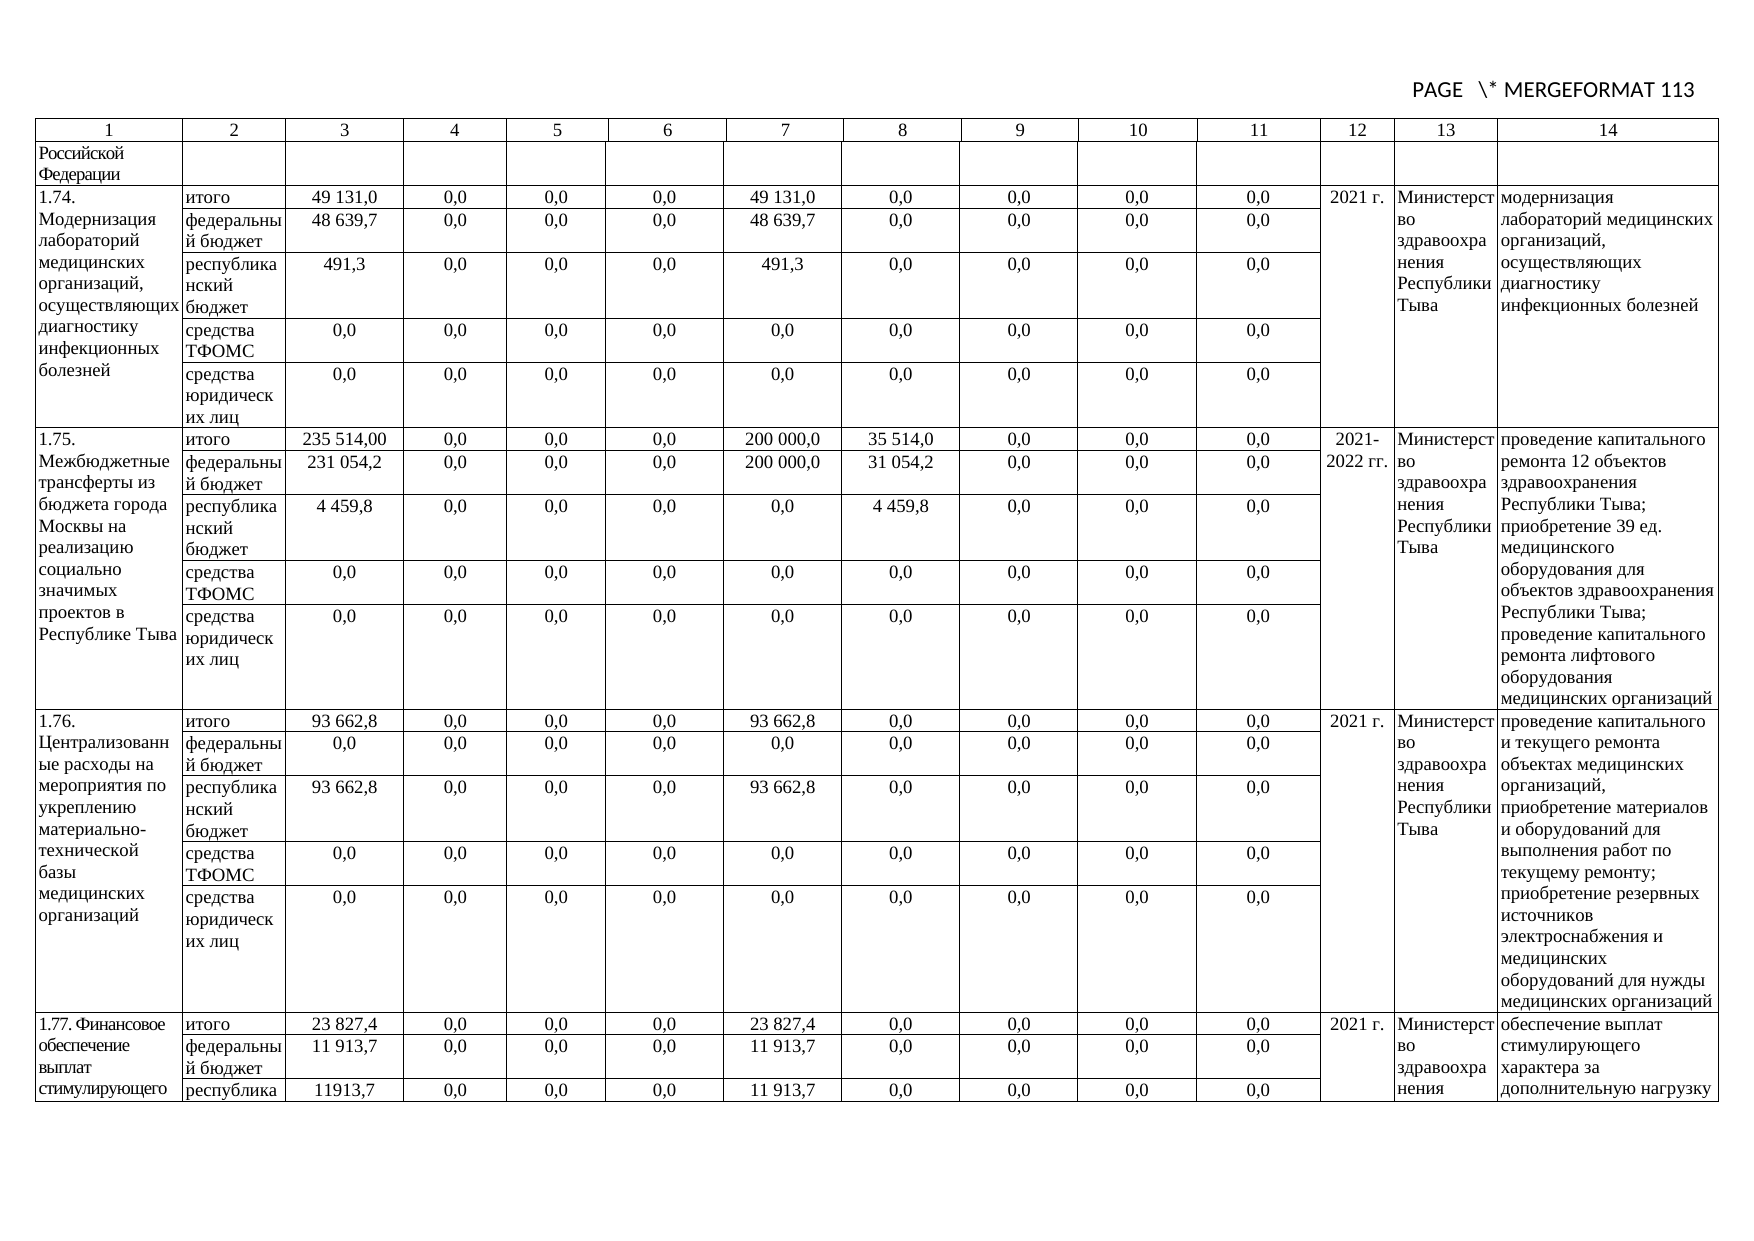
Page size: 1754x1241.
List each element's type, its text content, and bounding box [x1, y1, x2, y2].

table_header 13 [1395, 119, 1497, 141]
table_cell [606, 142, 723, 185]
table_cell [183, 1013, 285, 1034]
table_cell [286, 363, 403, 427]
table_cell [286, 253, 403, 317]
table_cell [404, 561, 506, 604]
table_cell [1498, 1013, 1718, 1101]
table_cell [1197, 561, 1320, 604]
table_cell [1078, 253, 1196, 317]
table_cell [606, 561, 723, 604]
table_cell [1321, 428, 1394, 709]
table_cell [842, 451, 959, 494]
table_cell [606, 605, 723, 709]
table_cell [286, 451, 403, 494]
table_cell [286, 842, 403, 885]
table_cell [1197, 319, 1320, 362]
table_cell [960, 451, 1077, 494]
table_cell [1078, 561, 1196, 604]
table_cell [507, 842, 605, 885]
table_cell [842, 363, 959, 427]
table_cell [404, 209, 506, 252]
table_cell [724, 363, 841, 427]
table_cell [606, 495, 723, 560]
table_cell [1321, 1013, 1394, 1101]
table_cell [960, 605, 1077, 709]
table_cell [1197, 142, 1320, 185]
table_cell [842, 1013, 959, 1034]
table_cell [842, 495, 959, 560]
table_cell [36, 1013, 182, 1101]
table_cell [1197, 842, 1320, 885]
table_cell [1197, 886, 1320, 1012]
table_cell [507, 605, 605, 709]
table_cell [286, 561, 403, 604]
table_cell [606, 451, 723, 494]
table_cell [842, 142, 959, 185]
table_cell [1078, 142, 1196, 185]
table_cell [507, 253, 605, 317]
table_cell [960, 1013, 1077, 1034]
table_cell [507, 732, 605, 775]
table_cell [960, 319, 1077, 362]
table_header 9 [962, 119, 1078, 141]
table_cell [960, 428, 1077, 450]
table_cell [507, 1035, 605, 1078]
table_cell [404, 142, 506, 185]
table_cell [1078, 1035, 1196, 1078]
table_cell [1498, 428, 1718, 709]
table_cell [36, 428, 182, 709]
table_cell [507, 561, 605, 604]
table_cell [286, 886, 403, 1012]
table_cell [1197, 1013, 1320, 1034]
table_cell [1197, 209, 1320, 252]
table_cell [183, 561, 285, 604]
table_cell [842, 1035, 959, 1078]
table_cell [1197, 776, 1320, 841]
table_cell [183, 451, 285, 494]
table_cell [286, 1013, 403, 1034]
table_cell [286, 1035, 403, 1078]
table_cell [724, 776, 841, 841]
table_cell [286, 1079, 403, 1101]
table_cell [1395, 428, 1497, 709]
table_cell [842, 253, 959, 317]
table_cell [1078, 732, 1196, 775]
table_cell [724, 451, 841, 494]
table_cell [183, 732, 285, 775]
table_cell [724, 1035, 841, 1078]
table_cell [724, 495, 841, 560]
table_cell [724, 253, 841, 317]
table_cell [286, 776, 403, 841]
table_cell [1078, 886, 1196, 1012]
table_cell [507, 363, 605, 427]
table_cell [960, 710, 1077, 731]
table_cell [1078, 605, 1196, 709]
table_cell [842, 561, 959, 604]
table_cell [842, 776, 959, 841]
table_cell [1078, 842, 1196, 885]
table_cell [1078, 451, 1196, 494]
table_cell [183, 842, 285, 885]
table_header 5 [507, 119, 608, 141]
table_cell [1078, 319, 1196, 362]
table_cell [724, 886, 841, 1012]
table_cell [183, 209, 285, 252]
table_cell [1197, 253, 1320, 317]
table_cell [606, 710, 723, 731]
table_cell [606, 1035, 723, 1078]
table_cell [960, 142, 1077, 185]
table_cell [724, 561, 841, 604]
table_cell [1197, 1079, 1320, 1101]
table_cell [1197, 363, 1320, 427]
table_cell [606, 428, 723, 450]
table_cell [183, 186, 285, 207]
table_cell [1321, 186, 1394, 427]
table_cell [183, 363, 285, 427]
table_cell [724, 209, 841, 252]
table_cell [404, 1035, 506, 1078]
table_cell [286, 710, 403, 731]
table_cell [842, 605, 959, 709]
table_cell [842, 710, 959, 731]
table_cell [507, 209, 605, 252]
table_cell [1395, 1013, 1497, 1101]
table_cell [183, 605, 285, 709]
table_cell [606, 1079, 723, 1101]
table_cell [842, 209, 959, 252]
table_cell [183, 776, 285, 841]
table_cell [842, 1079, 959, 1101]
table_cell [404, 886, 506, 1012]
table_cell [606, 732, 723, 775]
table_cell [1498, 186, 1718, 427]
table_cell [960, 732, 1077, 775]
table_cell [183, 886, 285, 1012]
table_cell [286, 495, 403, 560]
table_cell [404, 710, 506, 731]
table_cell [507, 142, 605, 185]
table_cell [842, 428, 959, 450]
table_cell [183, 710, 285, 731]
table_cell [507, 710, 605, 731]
table_header 2 [183, 119, 285, 141]
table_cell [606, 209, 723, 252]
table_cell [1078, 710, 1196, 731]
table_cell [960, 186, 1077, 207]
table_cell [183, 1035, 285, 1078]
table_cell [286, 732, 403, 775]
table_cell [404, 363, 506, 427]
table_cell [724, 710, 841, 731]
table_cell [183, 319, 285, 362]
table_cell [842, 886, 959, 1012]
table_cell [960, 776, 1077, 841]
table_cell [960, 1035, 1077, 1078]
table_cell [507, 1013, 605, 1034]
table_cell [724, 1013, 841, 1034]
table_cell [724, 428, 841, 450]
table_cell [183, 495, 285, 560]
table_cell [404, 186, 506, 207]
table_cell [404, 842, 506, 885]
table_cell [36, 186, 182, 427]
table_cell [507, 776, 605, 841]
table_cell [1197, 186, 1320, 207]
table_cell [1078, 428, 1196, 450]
table_header 10 [1079, 119, 1197, 141]
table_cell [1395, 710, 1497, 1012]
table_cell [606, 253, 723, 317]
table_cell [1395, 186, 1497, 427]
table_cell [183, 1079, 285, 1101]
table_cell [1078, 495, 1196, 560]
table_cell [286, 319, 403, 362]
table_header 11 [1198, 119, 1320, 141]
table_header 6 [609, 119, 726, 141]
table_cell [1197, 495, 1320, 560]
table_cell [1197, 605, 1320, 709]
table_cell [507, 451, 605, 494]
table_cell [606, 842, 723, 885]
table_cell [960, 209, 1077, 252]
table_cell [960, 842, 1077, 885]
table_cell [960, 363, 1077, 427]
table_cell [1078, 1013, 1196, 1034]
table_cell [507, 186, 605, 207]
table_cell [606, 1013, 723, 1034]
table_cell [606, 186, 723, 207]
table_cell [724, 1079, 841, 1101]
table_header 7 [727, 119, 843, 141]
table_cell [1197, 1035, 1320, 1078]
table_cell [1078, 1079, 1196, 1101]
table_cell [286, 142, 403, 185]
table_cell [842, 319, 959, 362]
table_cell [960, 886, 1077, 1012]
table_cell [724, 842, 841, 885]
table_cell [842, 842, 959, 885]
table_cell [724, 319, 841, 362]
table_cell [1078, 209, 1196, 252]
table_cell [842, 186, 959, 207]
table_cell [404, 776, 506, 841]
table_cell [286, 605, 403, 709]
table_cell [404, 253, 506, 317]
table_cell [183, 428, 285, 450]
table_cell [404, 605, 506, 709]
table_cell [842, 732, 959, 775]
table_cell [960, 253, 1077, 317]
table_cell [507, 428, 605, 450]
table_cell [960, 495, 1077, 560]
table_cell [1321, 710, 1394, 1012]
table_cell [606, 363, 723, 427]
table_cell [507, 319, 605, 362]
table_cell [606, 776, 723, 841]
table_header 14 [1498, 119, 1718, 141]
table_header 4 [404, 119, 506, 141]
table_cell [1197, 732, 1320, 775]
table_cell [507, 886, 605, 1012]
table_header 1 [36, 119, 182, 141]
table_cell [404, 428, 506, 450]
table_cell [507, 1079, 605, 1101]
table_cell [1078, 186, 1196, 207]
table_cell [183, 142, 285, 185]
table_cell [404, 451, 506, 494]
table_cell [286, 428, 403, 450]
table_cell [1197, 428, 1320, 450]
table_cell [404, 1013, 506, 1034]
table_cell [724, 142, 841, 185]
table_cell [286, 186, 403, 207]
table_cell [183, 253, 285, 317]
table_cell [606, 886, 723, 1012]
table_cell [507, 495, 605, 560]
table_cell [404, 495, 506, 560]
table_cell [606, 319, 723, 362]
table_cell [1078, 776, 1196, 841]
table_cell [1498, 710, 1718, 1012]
table_header 3 [286, 119, 403, 141]
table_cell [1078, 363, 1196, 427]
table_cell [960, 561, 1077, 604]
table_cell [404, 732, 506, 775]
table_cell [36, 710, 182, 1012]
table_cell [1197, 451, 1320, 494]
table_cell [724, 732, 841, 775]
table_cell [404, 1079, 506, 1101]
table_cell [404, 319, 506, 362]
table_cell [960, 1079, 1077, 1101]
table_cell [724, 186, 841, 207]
table_header 12 [1321, 119, 1394, 141]
table_header 8 [844, 119, 961, 141]
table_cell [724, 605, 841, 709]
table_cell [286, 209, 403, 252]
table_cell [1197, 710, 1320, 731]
